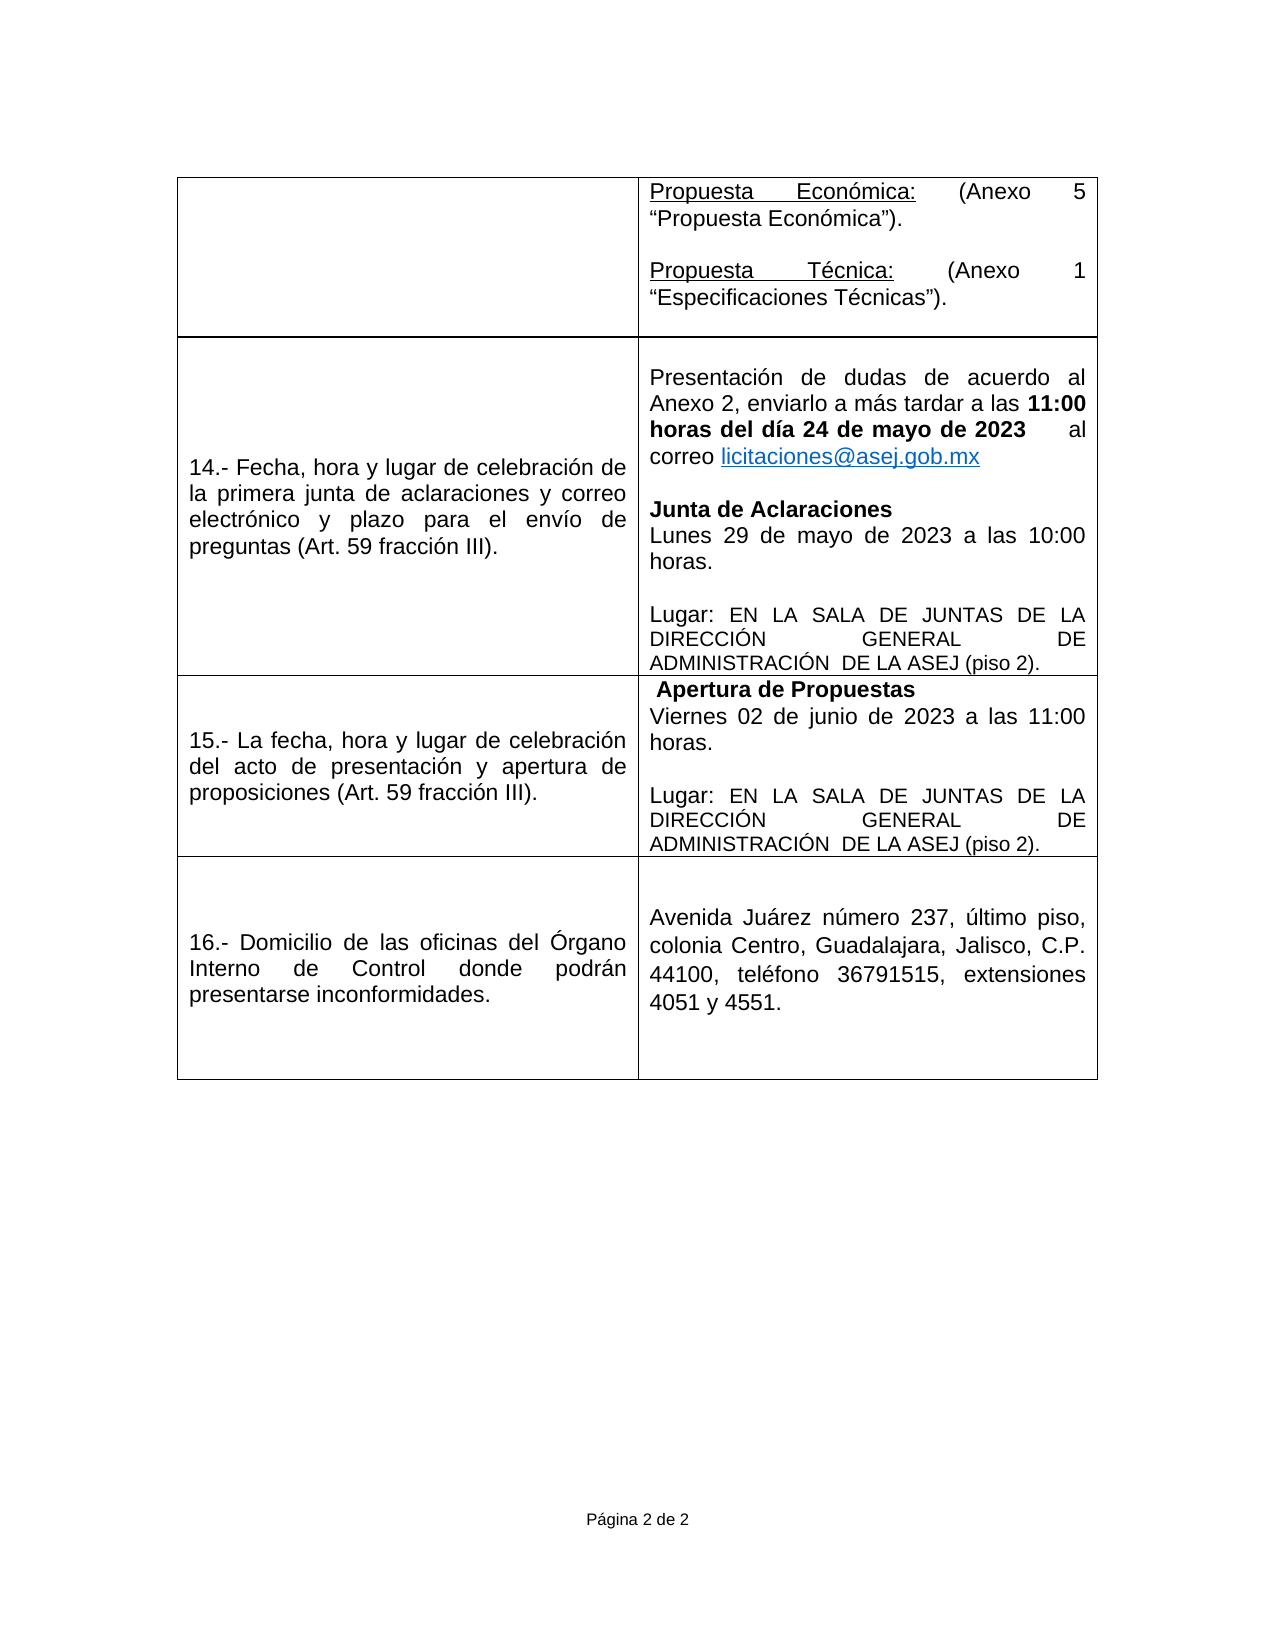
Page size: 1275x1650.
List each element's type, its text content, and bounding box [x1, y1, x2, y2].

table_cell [639, 178, 1097, 336]
table_cell Apertura de Propuestas Viernes 02 de junio de 2023 a las 11:00 horas. Lugar: EN LA SALA DE JUNTAS DE LA DIRECCIÓN GENERAL DE ADMINISTRACIÓN DE LA ASEJ (piso 2). [639, 676, 1097, 856]
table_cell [178, 178, 638, 336]
table_cell 16.- Domicilio de las oficinas del Órgano Interno de Control donde podrán presentarse inconformidades. [178, 857, 638, 1079]
table_cell Avenida Juárez número 237, último piso, colonia Centro, Guadalajara, Jalisco, C.P. 44100, teléfono 36791515, extensiones 4051 y 4551. [639, 857, 1097, 1079]
table_cell 14.- Fecha, hora y lugar de celebración de la primera junta de aclaraciones y correo electrónico y plazo para el envío de preguntas (Art. 59 fracción III). [178, 338, 638, 675]
table_cell Presentación de dudas de acuerdo al Anexo 2, enviarlo a más tardar a las 11:00 horas del día 24 de mayo de 2023 al correo licitaciones@asej.gob.mx Junta de Aclaraciones Lunes 29 de mayo de 2023 a las 10:00 horas. Lugar: EN LA SALA DE JUNTAS DE LA DIRECCIÓN GENERAL DE ADMINISTRACIÓN DE LA ASEJ (piso 2). [639, 338, 1097, 675]
table_cell 15.- La fecha, hora y lugar de celebración del acto de presentación y apertura de proposiciones (Art. 59 fracción III). [178, 676, 638, 856]
